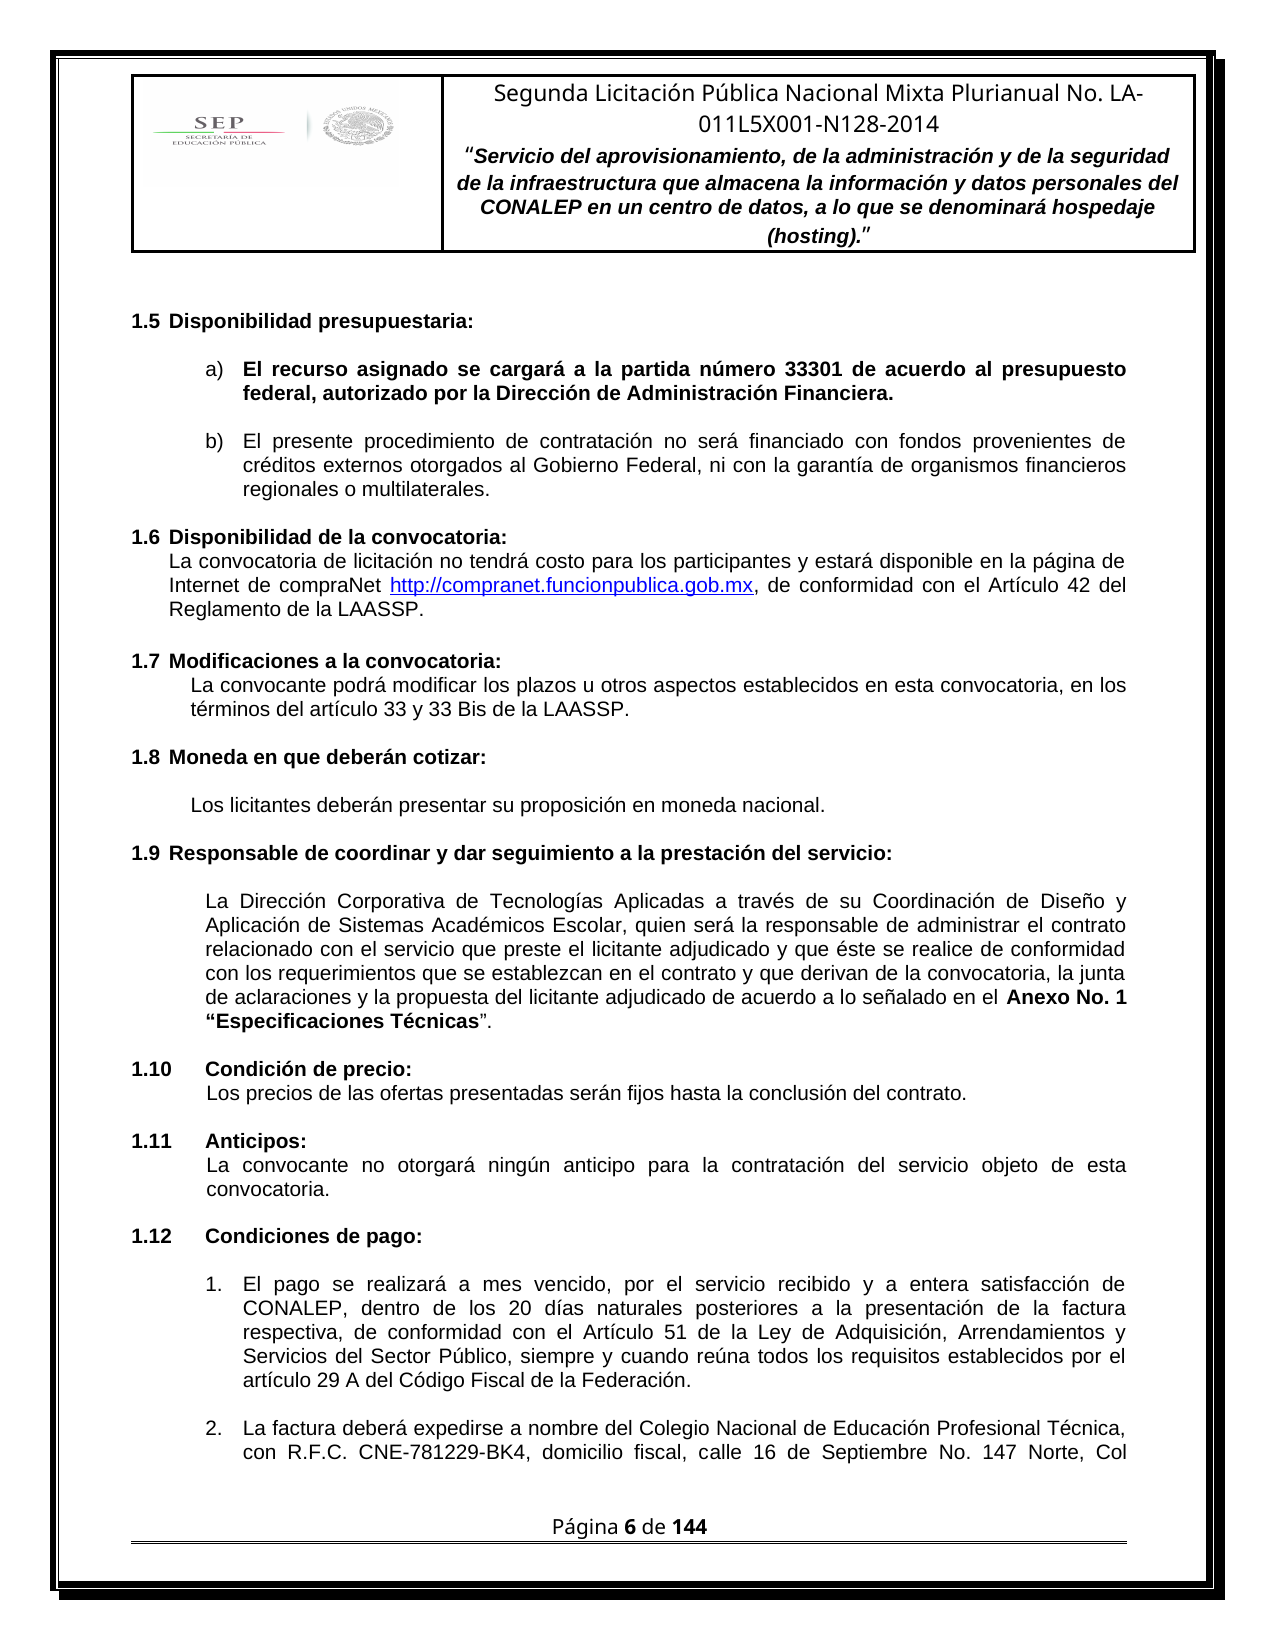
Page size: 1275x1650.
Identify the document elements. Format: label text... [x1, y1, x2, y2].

list Condición de precio: [131, 1057, 1127, 1081]
text Los precios de las ofertas presentadas serán fijos hasta la conclusión del contrato. [206, 1081, 1127, 1104]
text La convocante no otorgará ningún anticipo para la contratación del servicio objeto de esta convocatoria. [206, 1152, 1127, 1200]
picture [143, 78, 400, 187]
list Responsable de coordinar y dar seguimiento a la prestación del servicio: [131, 841, 1127, 865]
text La Dirección Corporativa de Tecnologías Aplicadas a través de su Coordinación de Diseño y Aplicación de Sistemas Académicos Escolar, quien será la responsable de administrar el contrato relacionado con el servicio que preste el licitante adjudicado y que éste se realice de conformidad con los requerimientos que se establezcan en el contrato y que derivan de la convocatoria, la junta de aclaraciones y la propuesta del licitante adjudicado de acuerdo a lo señalado en el Anexo No. 1 “Especificaciones Técnicas”. [205, 889, 1127, 1033]
list Anticipos: [131, 1128, 1127, 1152]
text La convocatoria de licitación no tendrá costo para los participantes y estará disponible en la página de Internet de compraNet http://compranet.funcionpublica.gob.mx, de conformidad con el Artículo 42 del Reglamento de la LAASSP. [169, 549, 1127, 621]
list Disponibilidad de la convocatoria: [131, 525, 1127, 549]
list Modificaciones a la convocatoria: [131, 649, 1127, 673]
list El presente procedimiento de contratación no será financiado con fondos provenientes de créditos externos otorgados al Gobierno Federal, ni con la garantía de organismos financieros regionales o multilaterales. [205, 429, 1127, 501]
list El recurso asignado se cargará a la partida número 33301 de acuerdo al presupuesto federal, autorizado por la Dirección de Administración Financiera. [205, 357, 1127, 405]
list Condiciones de pago: [131, 1224, 1127, 1248]
list Disponibilidad presupuestaria: [131, 309, 1127, 333]
text La convocante podrá modificar los plazos u otros aspectos establecidos en esta convocatoria, en los términos del artículo 33 y 33 Bis de la LAASSP. [190, 673, 1127, 721]
list Moneda en que deberán cotizar: [131, 745, 1127, 769]
text Los licitantes deberán presentar su proposición en moneda nacional. [190, 793, 1127, 817]
list El pago se realizará a mes vencido, por el servicio recibido y a entera satisfacción de CONALEP, dentro de los 20 días naturales posteriores a la presentación de la factura respectiva, de conformidad con el Artículo 51 de la Ley de Adquisición, Arrendamientos y Servicios del Sector Público, siempre y cuando reúna todos los requisitos establecidos por el artículo 29 A del Código Fiscal de la Federación. [205, 1272, 1127, 1392]
